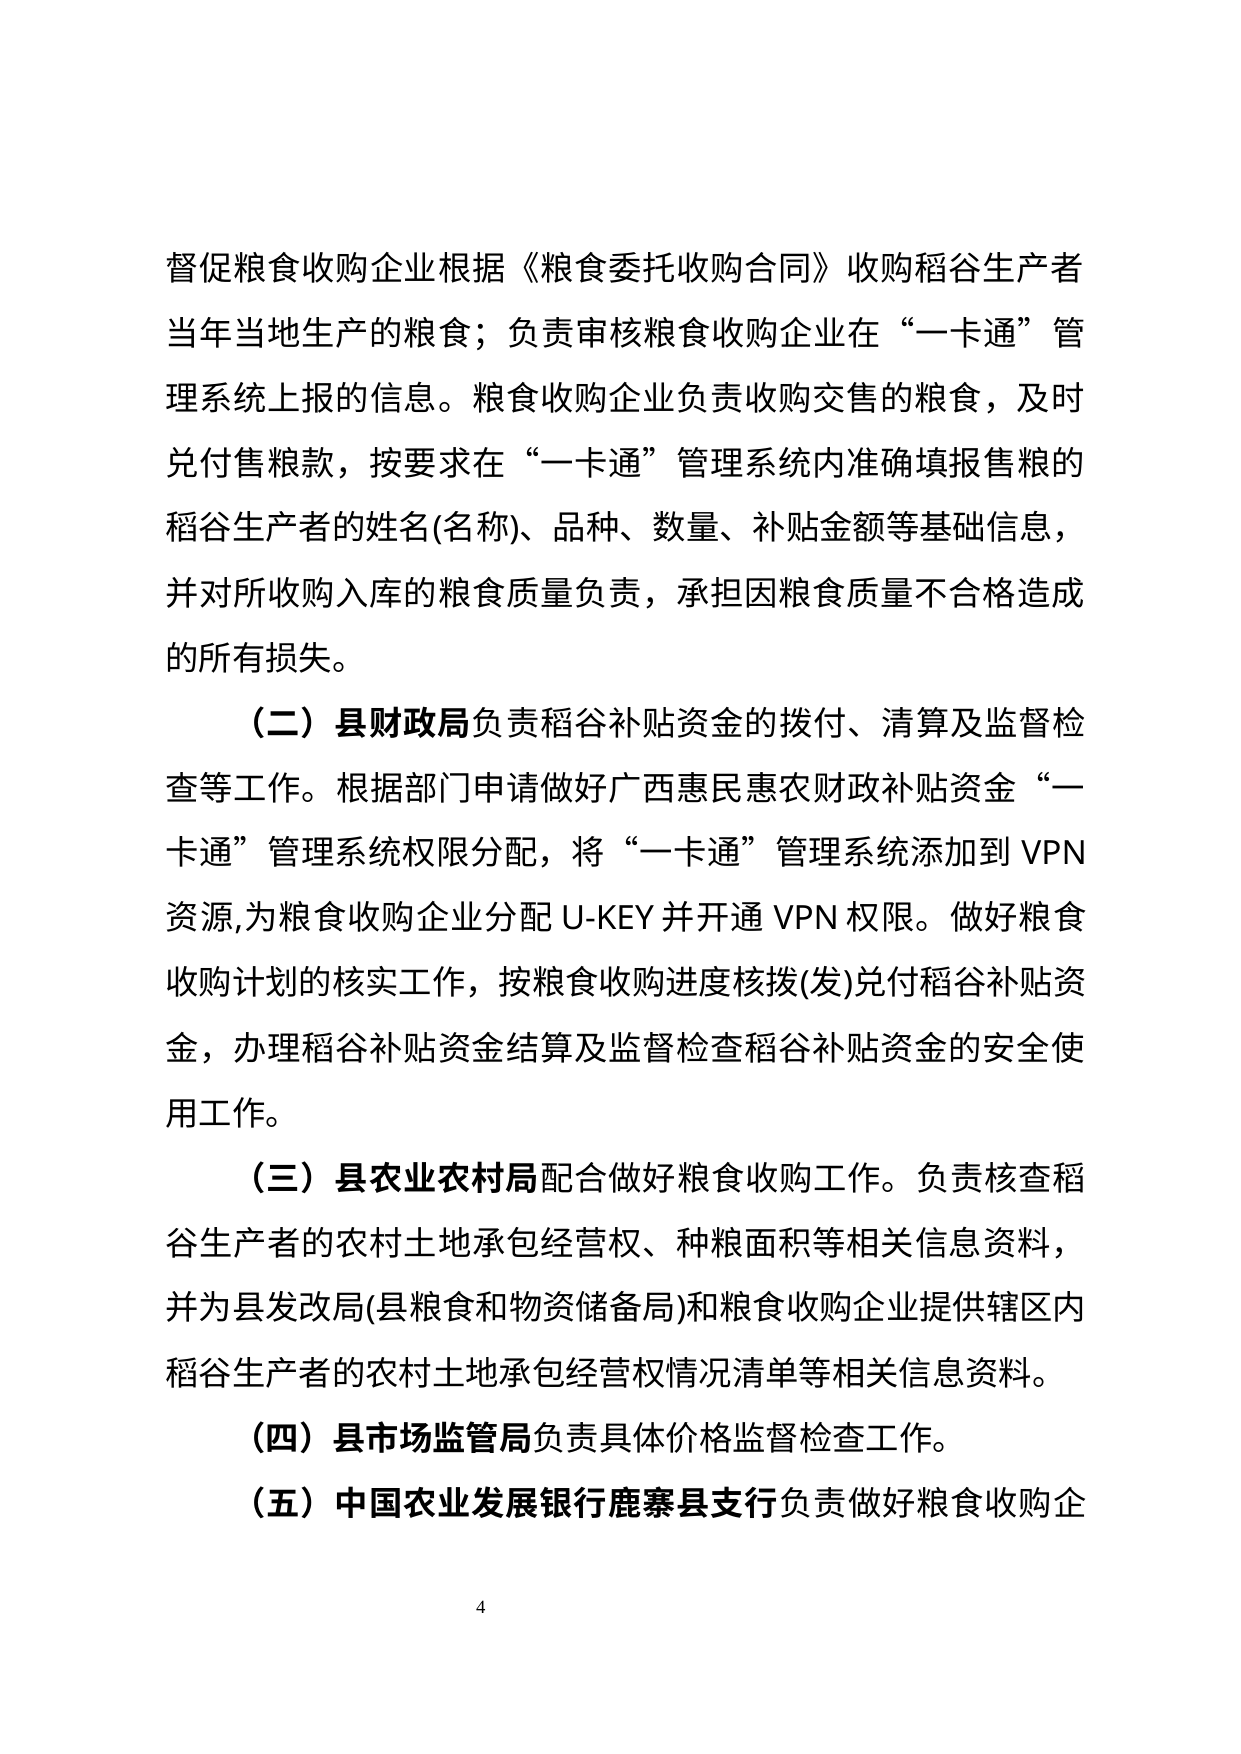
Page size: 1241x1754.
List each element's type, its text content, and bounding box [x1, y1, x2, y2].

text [165, 1468, 1087, 1533]
text （三）县农业农村局配合做好粮食收购工作。负责核查稻谷生产者的农村土地承包经营权、种粮面积等相关信息资料，并为县发改局(县粮食和物资储备局)和粮食收购企业提供辖区内稻谷生产者的农村土地承包经营权情况清单等相关信息资料。 [165, 1143, 1087, 1403]
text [165, 233, 1087, 688]
text （四）县市场监管局负责具体价格监督检查工作。 [165, 1403, 1087, 1468]
text （二）县财政局负责稻谷补贴资金的拨付、清算及监督检查等工作。根据部门申请做好广西惠民惠农财政补贴资金“一卡通”管理系统权限分配，将“一卡通”管理系统添加到 VPN资源,为粮食收购企业分配U-KEY并开通 VPN权限。做好粮食收购计划的核实工作，按粮食收购进度核拨(发)兑付稻谷补贴资金，办理稻谷补贴资金结算及监督检查稻谷补贴资金的安全使用工作。 [165, 688, 1087, 1143]
